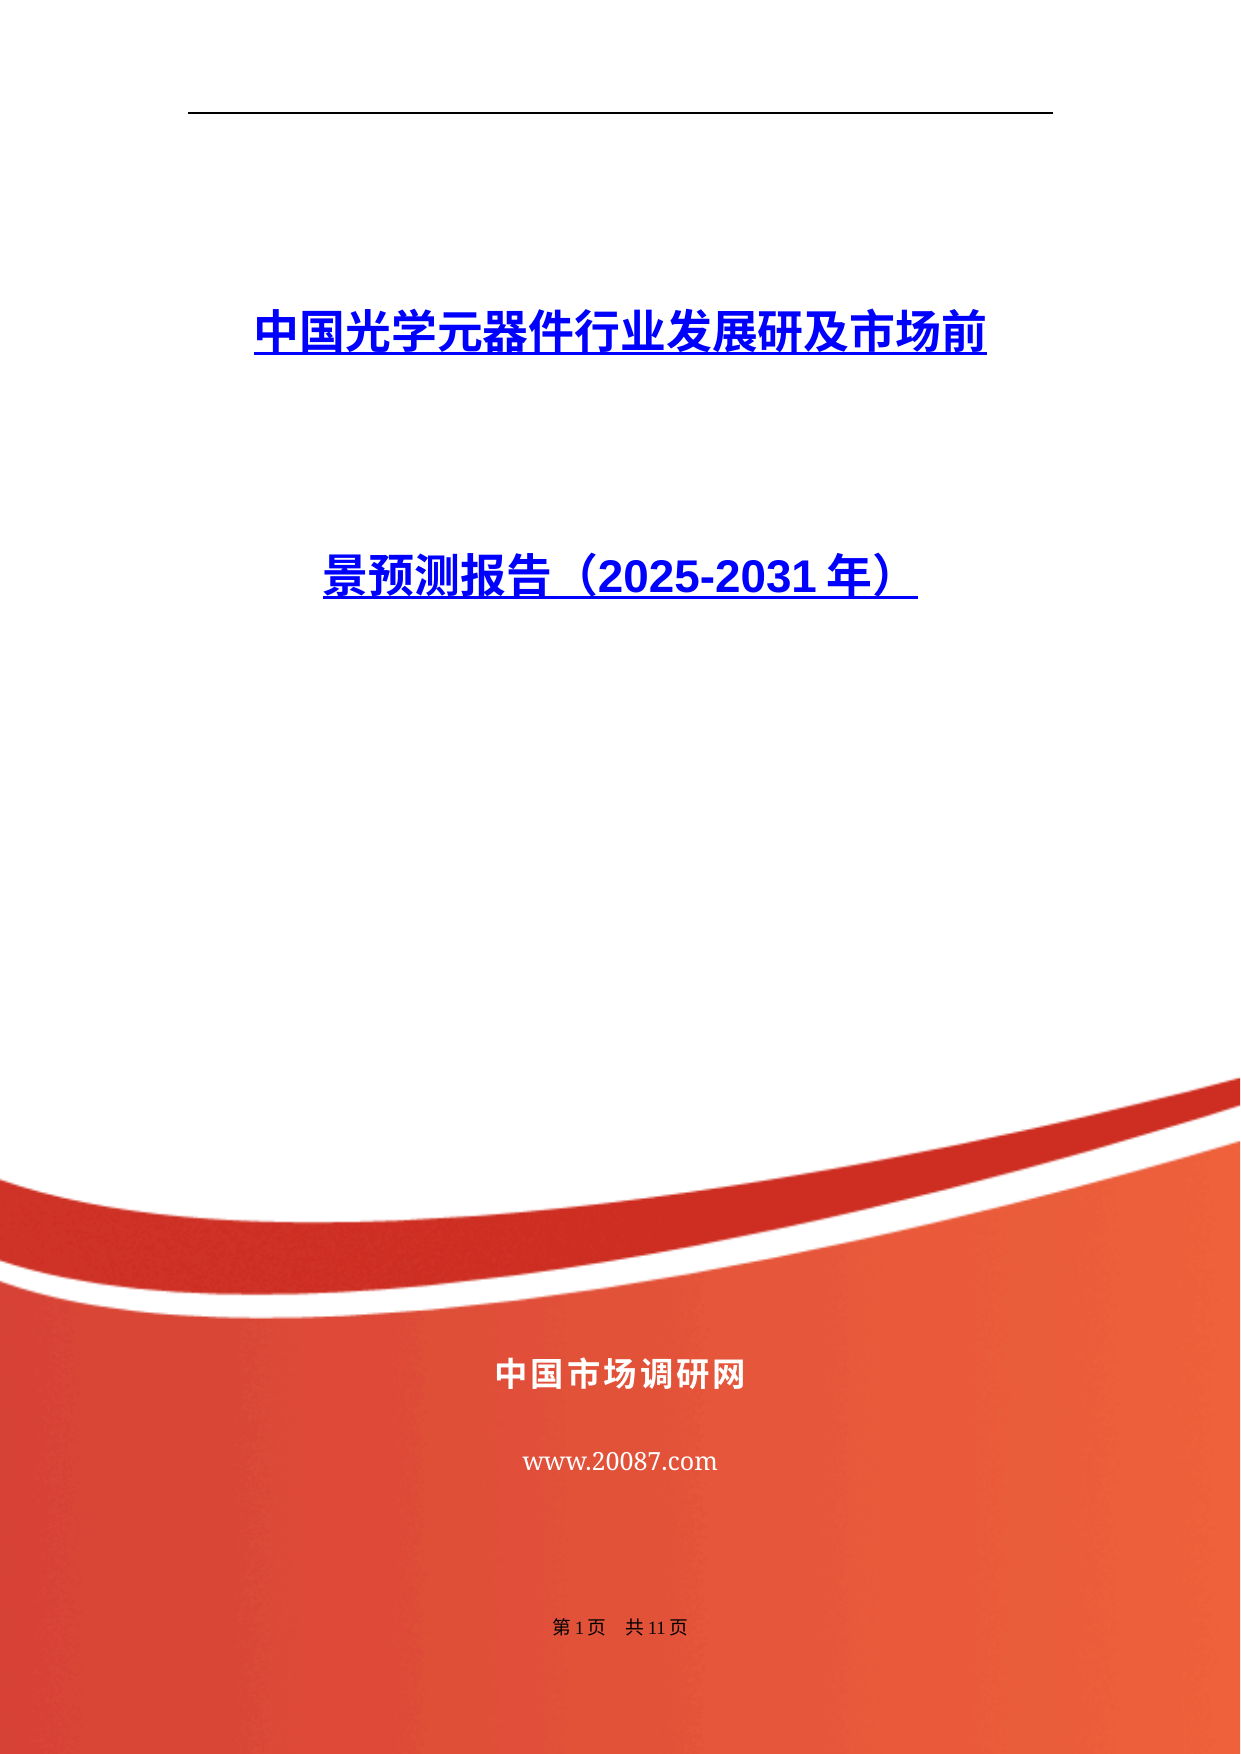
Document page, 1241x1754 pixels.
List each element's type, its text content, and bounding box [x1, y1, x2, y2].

subtitle 中国市场调研网 [187, 1339, 1053, 1404]
table_header 中国光学元器件行业发展研及市场前景预测报告（2025-2031年） [188, 207, 1053, 773]
text www.20087.com [187, 1428, 1053, 1493]
picture [0, 1006, 1241, 1754]
